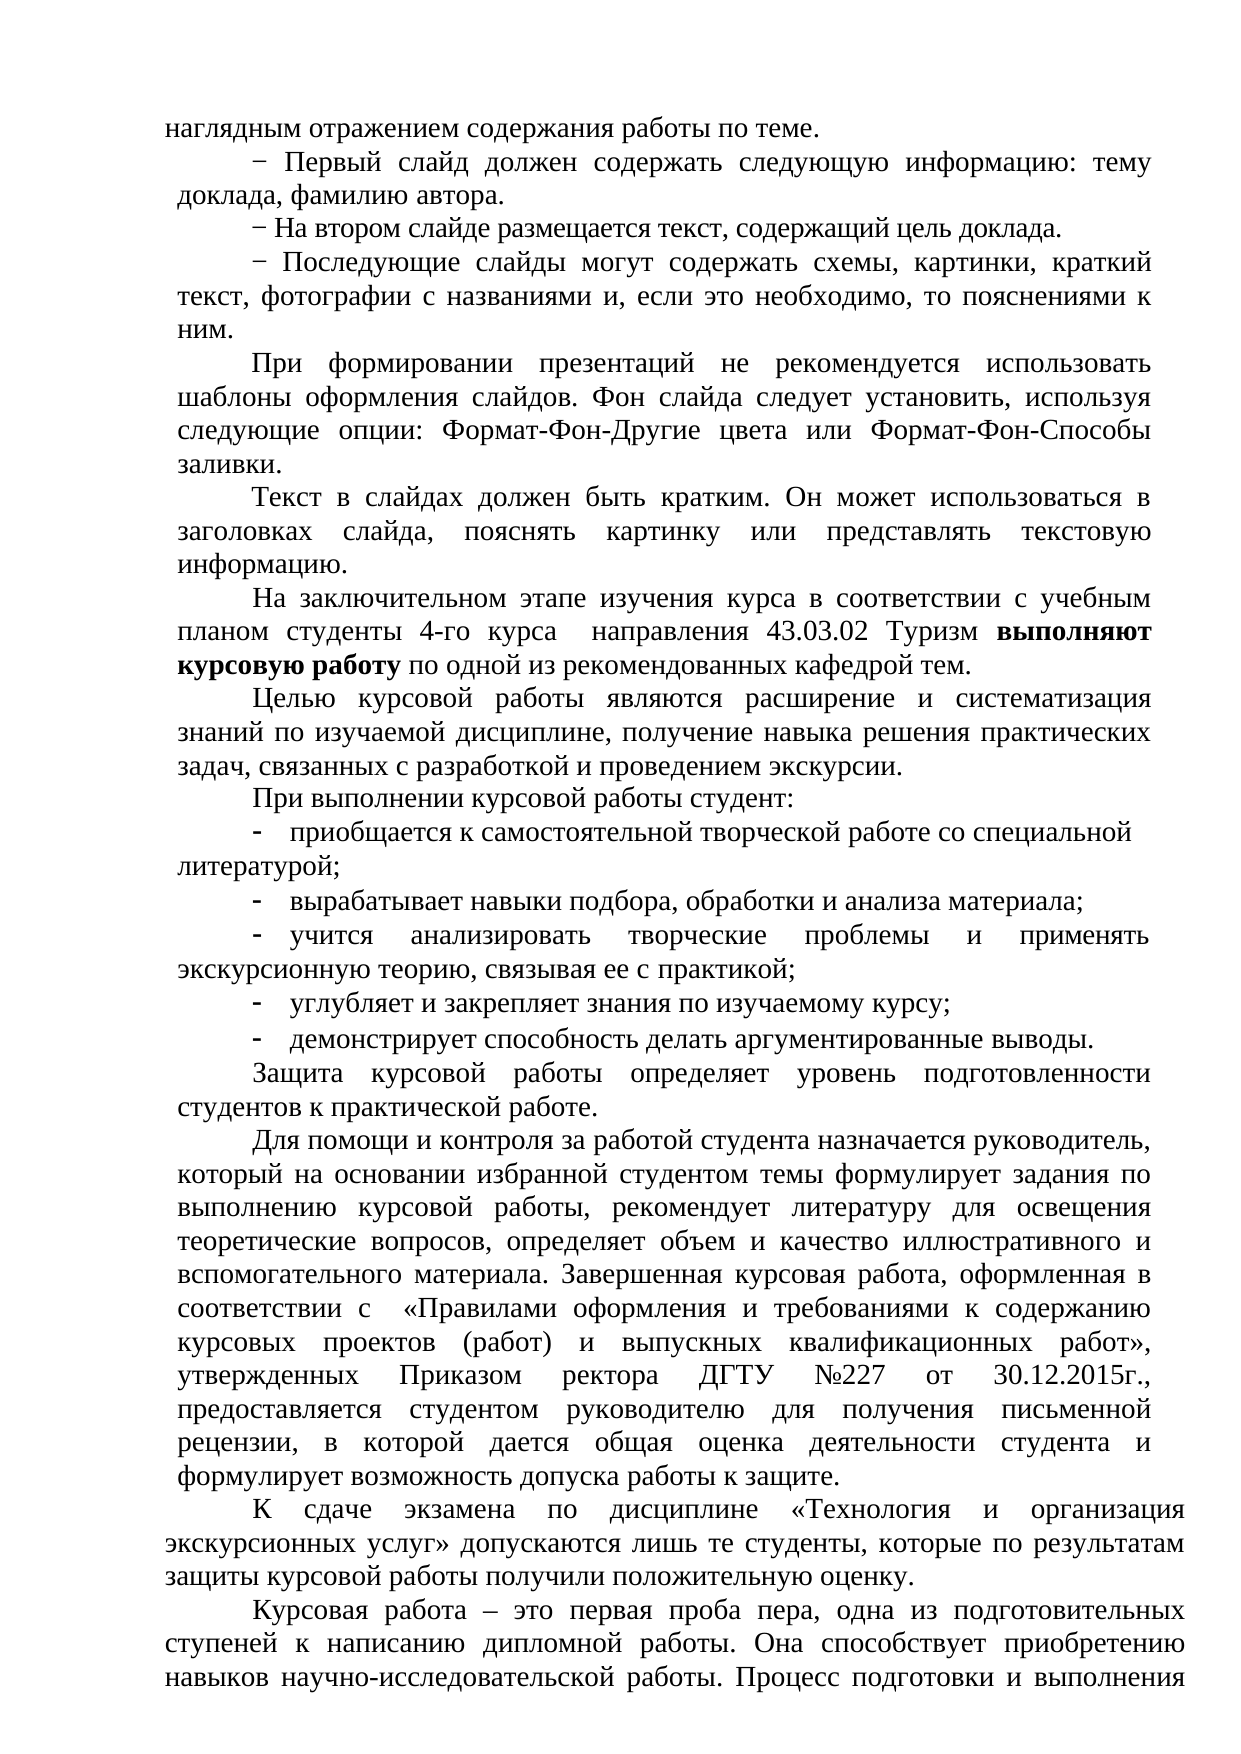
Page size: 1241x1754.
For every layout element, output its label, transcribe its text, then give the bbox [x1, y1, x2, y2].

text При выполнении курсовой работы студент: [252, 781, 1186, 814]
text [164, 1592, 1186, 1693]
text Целью курсовой работы являются расширение и систематизация знаний по изучаемой дисциплине, получение навыка решения практических задач, связанных с разработкой и проведением экскурсии. [177, 681, 1152, 781]
list углубляет и закрепляет знания по изучаемому курсу; [252, 984, 1186, 1020]
list приобщается к самостоятельной творческой работе со специальной литературой; [177, 814, 1152, 882]
list Последующие слайды могут содержать схемы, картинки, краткий текст, фотографии с названиями и, если это необходимо, то пояснениями к ним. [177, 244, 1153, 345]
text На заключительном этапе изучения курса в соответствии с учебным планом студенты 4-го курса направления 43.03.02 Туризм выполняют курсовую работу по одной из рекомендованных кафедрой тем. [177, 580, 1152, 681]
list демонстрирует способность делать аргументированные выводы. [252, 1020, 1186, 1055]
text Текст в слайдах должен быть кратким. Он может использоваться в заголовках слайда, пояснять картинку или представлять текстовую информацию. [177, 479, 1152, 580]
list вырабатывает навыки подбора, обработки и анализа материала; [252, 882, 1186, 917]
text При формировании презентаций не рекомендуется использовать шаблоны оформления слайдов. Фон слайда следует установить, используя следующие опции: Формат-Фон-Другие цвета или Формат-Фон-Способы заливки. [177, 345, 1152, 479]
list учится анализировать творческие проблемы и применять экскурсионную теорию, связывая ее с практикой; [177, 917, 1152, 984]
list Первый слайд должен содержать следующую информацию: тему доклада, фамилию автора. [177, 144, 1152, 211]
text Защита курсовой работы определяет уровень подготовленности студентов к практической работе. [177, 1055, 1152, 1122]
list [164, 110, 1184, 144]
list На втором слайде размещается текст, содержащий цель доклада. [251, 211, 1186, 244]
text Для помощи и контроля за работой студента назначается руководитель, который на основании избранной студентом темы формулирует задания по выполнению курсовой работы, рекомендует литературу для освещения теоретические вопросов, определяет объем и качество иллюстративного и вспомогательного материала. Завершенная курсовая работа, оформленная в соответствии с «Правилами оформления и требованиями к содержанию курсовых проектов (работ) и выпускных квалификационных работ», утвержденных Приказом ректора ДГТУ №227 от 30.12.2015г., предоставляется студентом руководителю для получения письменной рецензии, в которой дается общая оценка деятельности студента и формулирует возможность допуска работы к защите. [177, 1122, 1152, 1491]
text К сдаче экзамена по дисциплине «Технология и организация экскурсионных услуг» допускаются лишь те студенты, которые по результатам защиты курсовой работы получили положительную оценку. [164, 1491, 1186, 1592]
